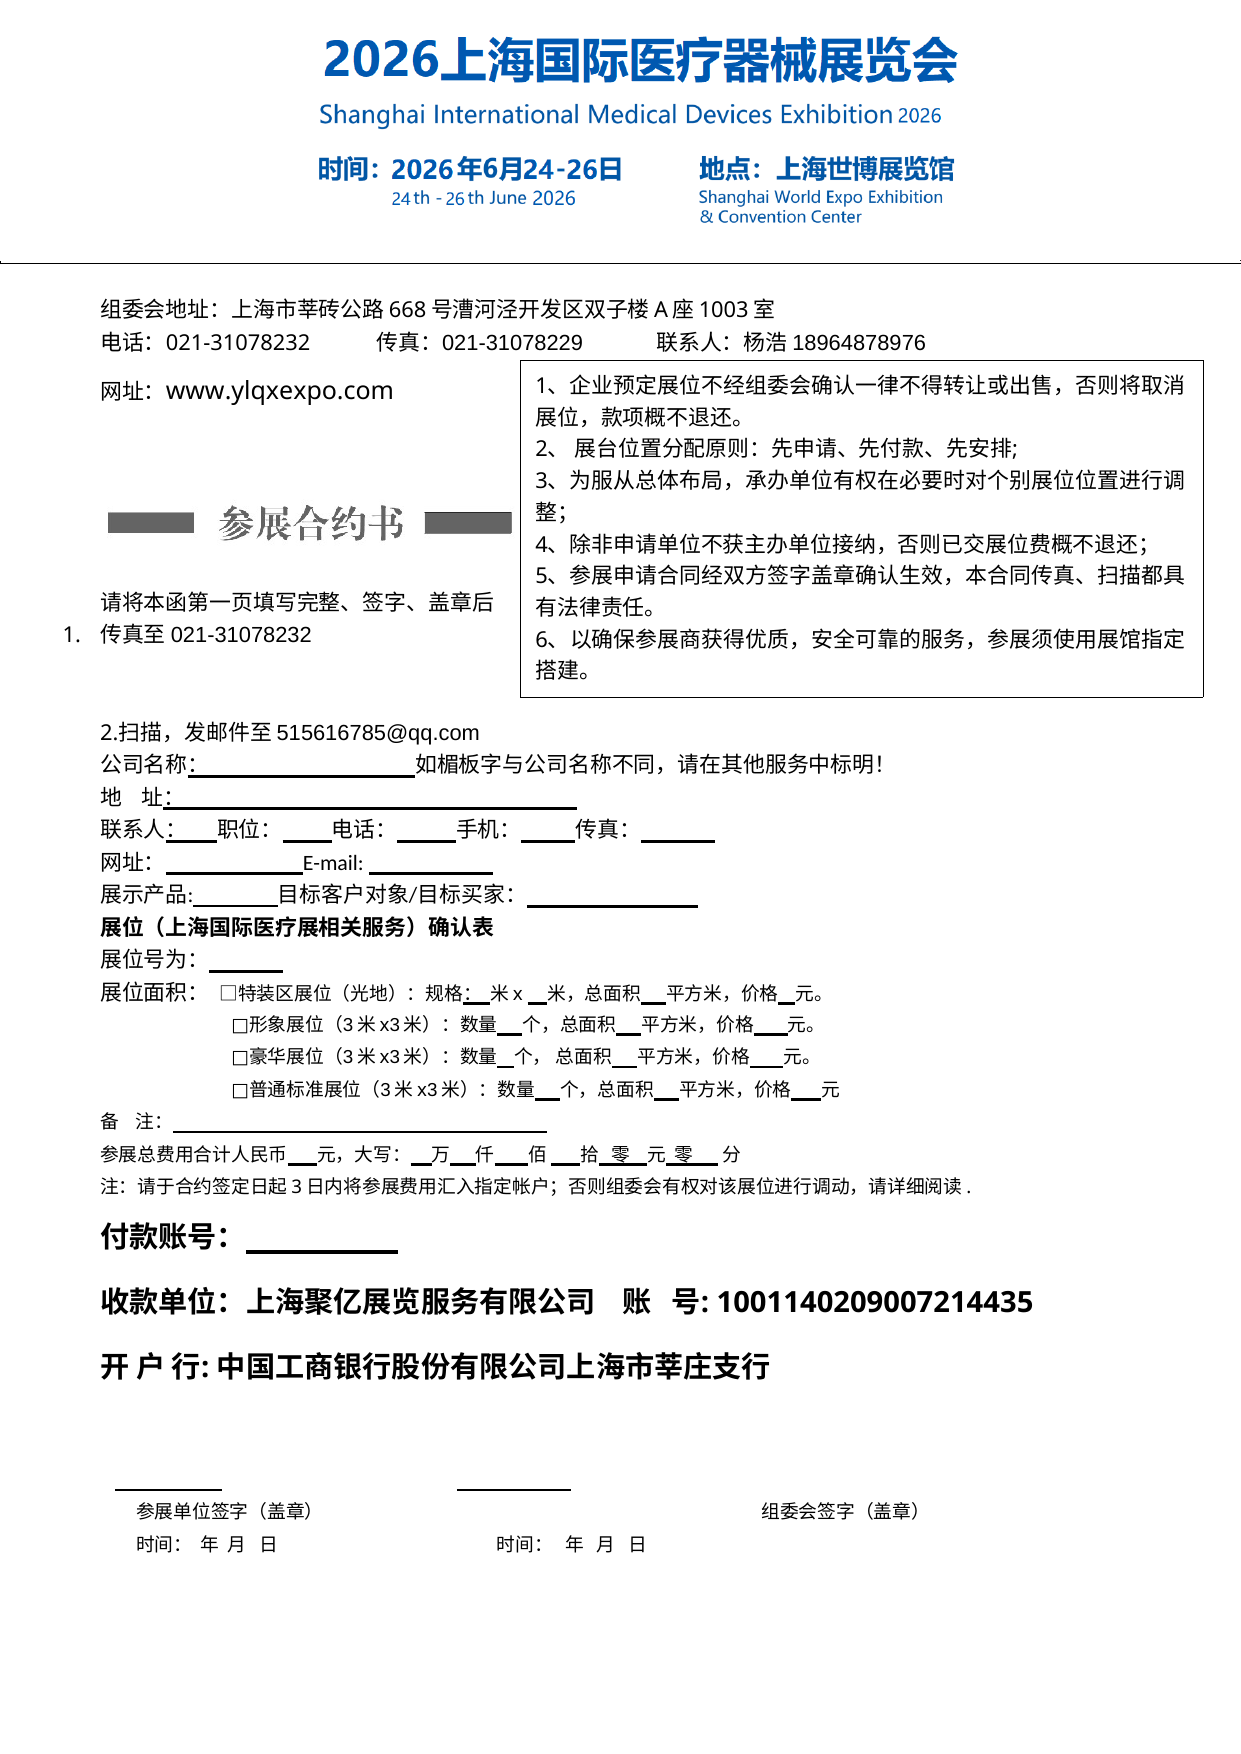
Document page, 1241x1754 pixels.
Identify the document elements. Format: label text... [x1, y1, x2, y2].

text □形象展位（3米x3米）：数量 个，总面积 平方米，价格 元。 [100, 1007, 1140, 1039]
text 公司名称： 如楣板字与公司名称不同，请在其他服务中标明！ [100, 747, 1140, 779]
text 联系人： 职位： 电话： 手机： ‬传真： [100, 812, 1140, 844]
text 地 址： [100, 779, 1140, 812]
text 展位（上海国际医疗展相关服务）确认表 [100, 909, 1140, 942]
text 网址：www.ylqxexpo.com [100, 357, 1140, 422]
text 备 注： [100, 1104, 1140, 1137]
text 参展单位签字（盖章） 组委会签字（盖章） [136, 1494, 1140, 1527]
text 时间： 年 月 日 时间： 年 月 日 [136, 1527, 1140, 1559]
picture [100, 487, 518, 555]
text 展示产品: 目标客户对象/目标买家： [100, 877, 1140, 909]
text 收款单位：上海聚亿展览服务有限公司 账 号: 1001140209007214435 [100, 1267, 1140, 1332]
text 付款账号： [100, 1202, 1140, 1267]
text 网址： E-mail: [100, 844, 1140, 877]
text 展位号为： [100, 942, 1140, 974]
text 参展总费用合计人民币 元，大写： 万 仟 佰 拾 零 元 零 分 [100, 1137, 1140, 1169]
text 开 户 行: 中国工商银行股份有限公司上海市莘庄支行 [100, 1332, 1140, 1397]
text 2.扫描，发邮件至 515616785@qq.com [100, 714, 1140, 747]
text 注：请于合约签定日起3日内将参展费用汇入指定帐户；否则组委会有权对该展位进行调动，请详细阅读 . [100, 1169, 1140, 1202]
text □豪华展位（3米x3米）：数量 个， 总面积 平方米，价格 元。 [100, 1039, 1140, 1072]
text 请将本函第一页填写完整、签字、盖章后 [100, 584, 520, 617]
text □普通标准展位（3米x3米）：数量 个，总面积 平方米，价格 元 [100, 1072, 1140, 1104]
picture [0, 26, 1241, 261]
text 电话：021-31078232 传真：021-31078229 联系人：杨浩 18964878976 [100, 324, 1140, 357]
list 传真至 021-31078232 [62, 617, 520, 649]
text 展位面积： □特装区展位（光地）：规格： 米x 米，总面积 平方米，价格 元。 [100, 974, 1140, 1007]
text 组委会地址：上海市莘砖公路668号漕河泾开发区双子楼A座1003室 [100, 292, 1140, 324]
